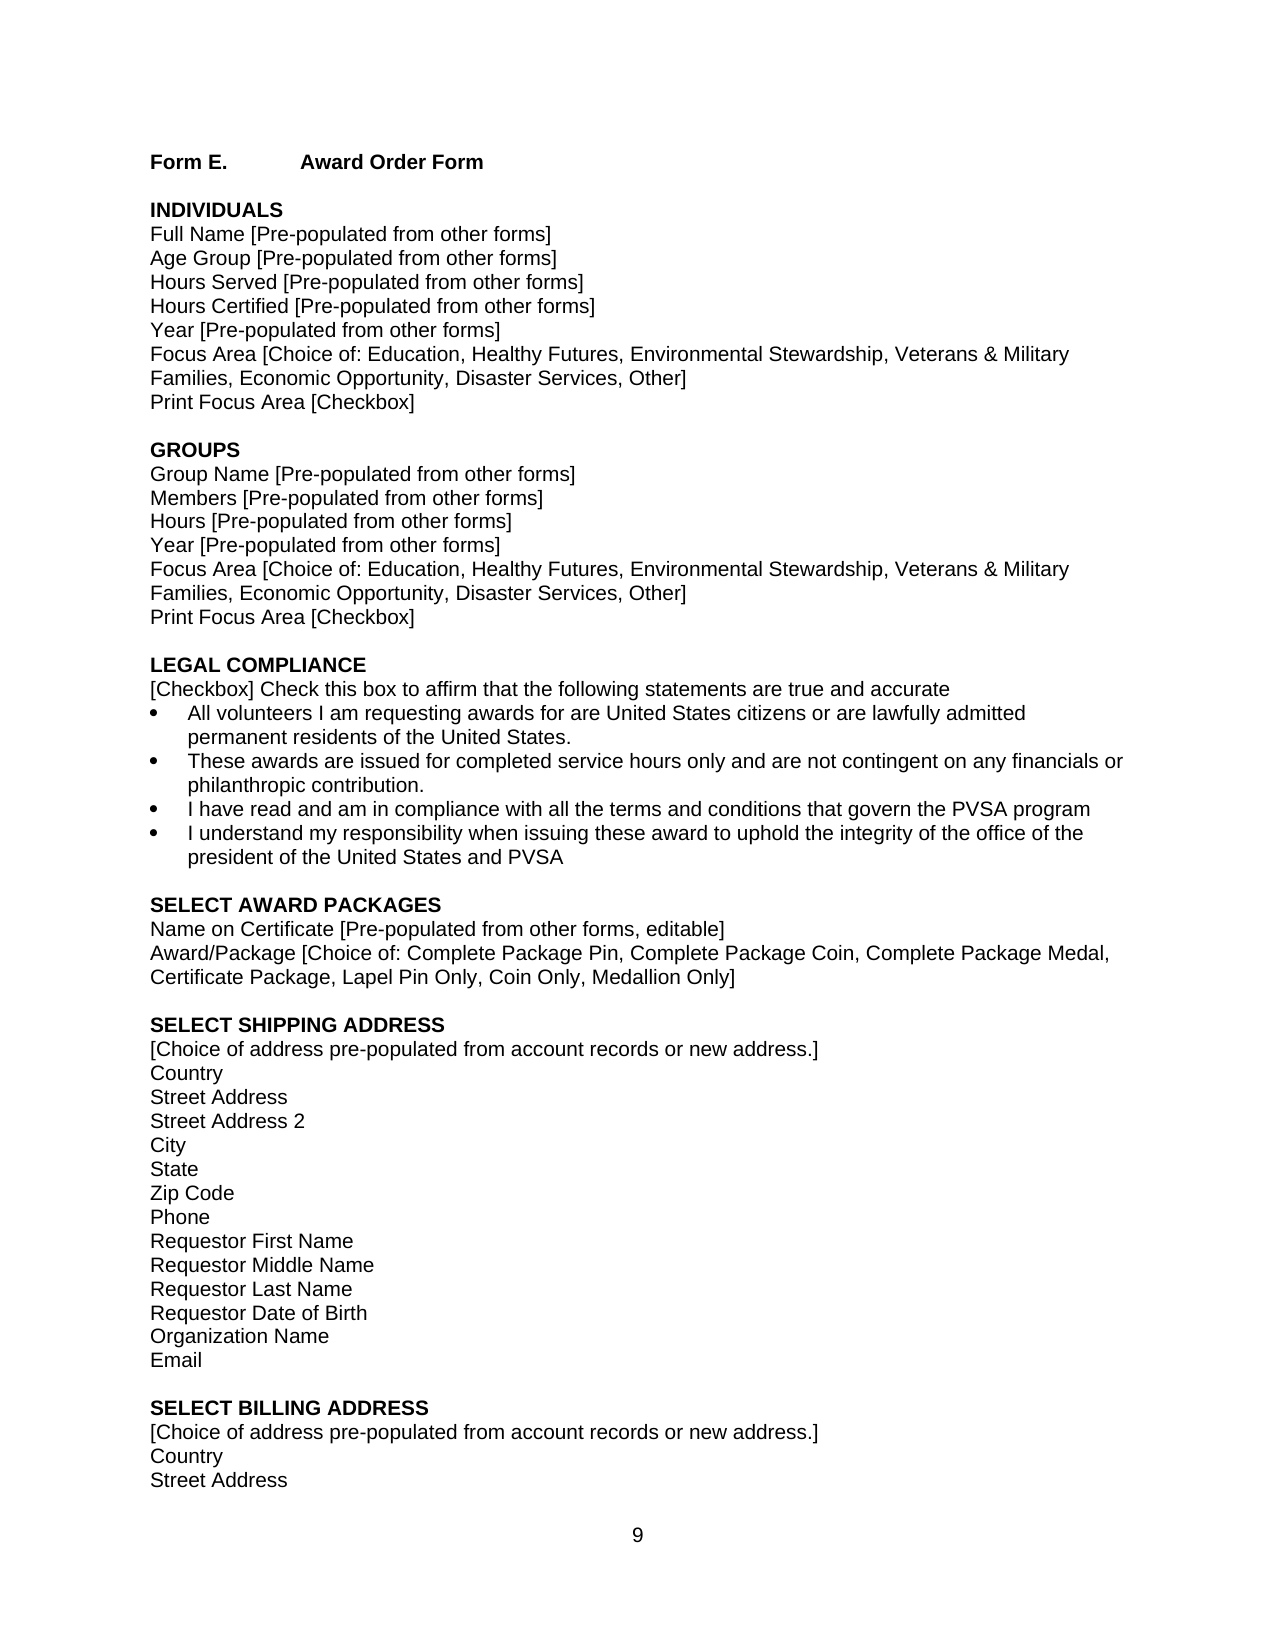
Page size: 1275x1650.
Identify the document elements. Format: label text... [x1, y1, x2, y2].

text [Checkbox] Check this box to affirm that the following statements are true and accurate [150, 677, 1125, 701]
text Requestor Last Name [150, 1276, 1125, 1300]
text Hours [Pre-populated from other forms] [150, 509, 1125, 533]
text Country [150, 1061, 1125, 1085]
list I understand my responsibility when issuing these award to uphold the integrity of the office of the president of the United States and PVSA [150, 821, 1125, 869]
text Full Name [Pre-populated from other forms] [150, 222, 1125, 246]
text Year [Pre-populated from other forms] [150, 318, 1125, 342]
text State [150, 1157, 1125, 1181]
text Members [Pre-populated from other forms] [150, 485, 1125, 509]
text Hours Served [Pre-populated from other forms] [150, 270, 1125, 294]
text INDIVIDUALS [150, 198, 1125, 222]
text Street Address 2 [150, 1109, 1125, 1133]
text Organization Name [150, 1324, 1125, 1348]
list All volunteers I am requesting awards for are United States citizens or are lawfully admitted permanent residents of the United States. [150, 701, 1125, 749]
text Street Address [150, 1085, 1125, 1109]
text Zip Code [150, 1181, 1125, 1204]
text SELECT BILLING ADDRESS [150, 1396, 1125, 1420]
text Focus Area [Choice of: Education, Healthy Futures, Environmental Stewardship, Veterans & Military Families, Economic Opportunity, Disaster Services, Other] [150, 342, 1125, 389]
text Phone [150, 1204, 1125, 1228]
list These awards are issued for completed service hours only and are not contingent on any financials or philanthropic contribution. [150, 749, 1125, 797]
text Requestor First Name [150, 1228, 1125, 1252]
text Country [150, 1444, 1125, 1468]
text Group Name [Pre-populated from other forms] [150, 461, 1125, 485]
text Award/Package [Choice of: Complete Package Pin, Complete Package Coin, Complete Package Medal, Certificate Package, Lapel Pin Only, Coin Only, Medallion Only] [150, 941, 1125, 989]
text Year [Pre-populated from other forms] [150, 533, 1125, 557]
list I have read and am in compliance with all the terms and conditions that govern the PVSA program [150, 797, 1125, 821]
text Print Focus Area [Checkbox] [150, 605, 1125, 629]
text Print Focus Area [Checkbox] [150, 389, 1125, 413]
text SELECT AWARD PACKAGES [150, 893, 1125, 917]
text Name on Certificate [Pre-populated from other forms, editable] [150, 917, 1125, 941]
text GROUPS [150, 437, 1125, 461]
text Age Group [Pre-populated from other forms] [150, 246, 1125, 270]
text Requestor Middle Name [150, 1252, 1125, 1276]
text LEGAL COMPLIANCE [150, 653, 1125, 677]
text Hours Certified [Pre-populated from other forms] [150, 294, 1125, 318]
text Email [150, 1348, 1125, 1372]
text Form E. Award Order Form [150, 150, 1125, 174]
text [Choice of address pre-populated from account records or new address.] [150, 1420, 1125, 1444]
text Street Address [150, 1468, 1125, 1492]
text Requestor Date of Birth [150, 1300, 1125, 1324]
text SELECT SHIPPING ADDRESS [150, 1013, 1125, 1037]
text Focus Area [Choice of: Education, Healthy Futures, Environmental Stewardship, Veterans & Military Families, Economic Opportunity, Disaster Services, Other] [150, 557, 1125, 605]
text City [150, 1133, 1125, 1157]
text [Choice of address pre-populated from account records or new address.] [150, 1037, 1125, 1061]
